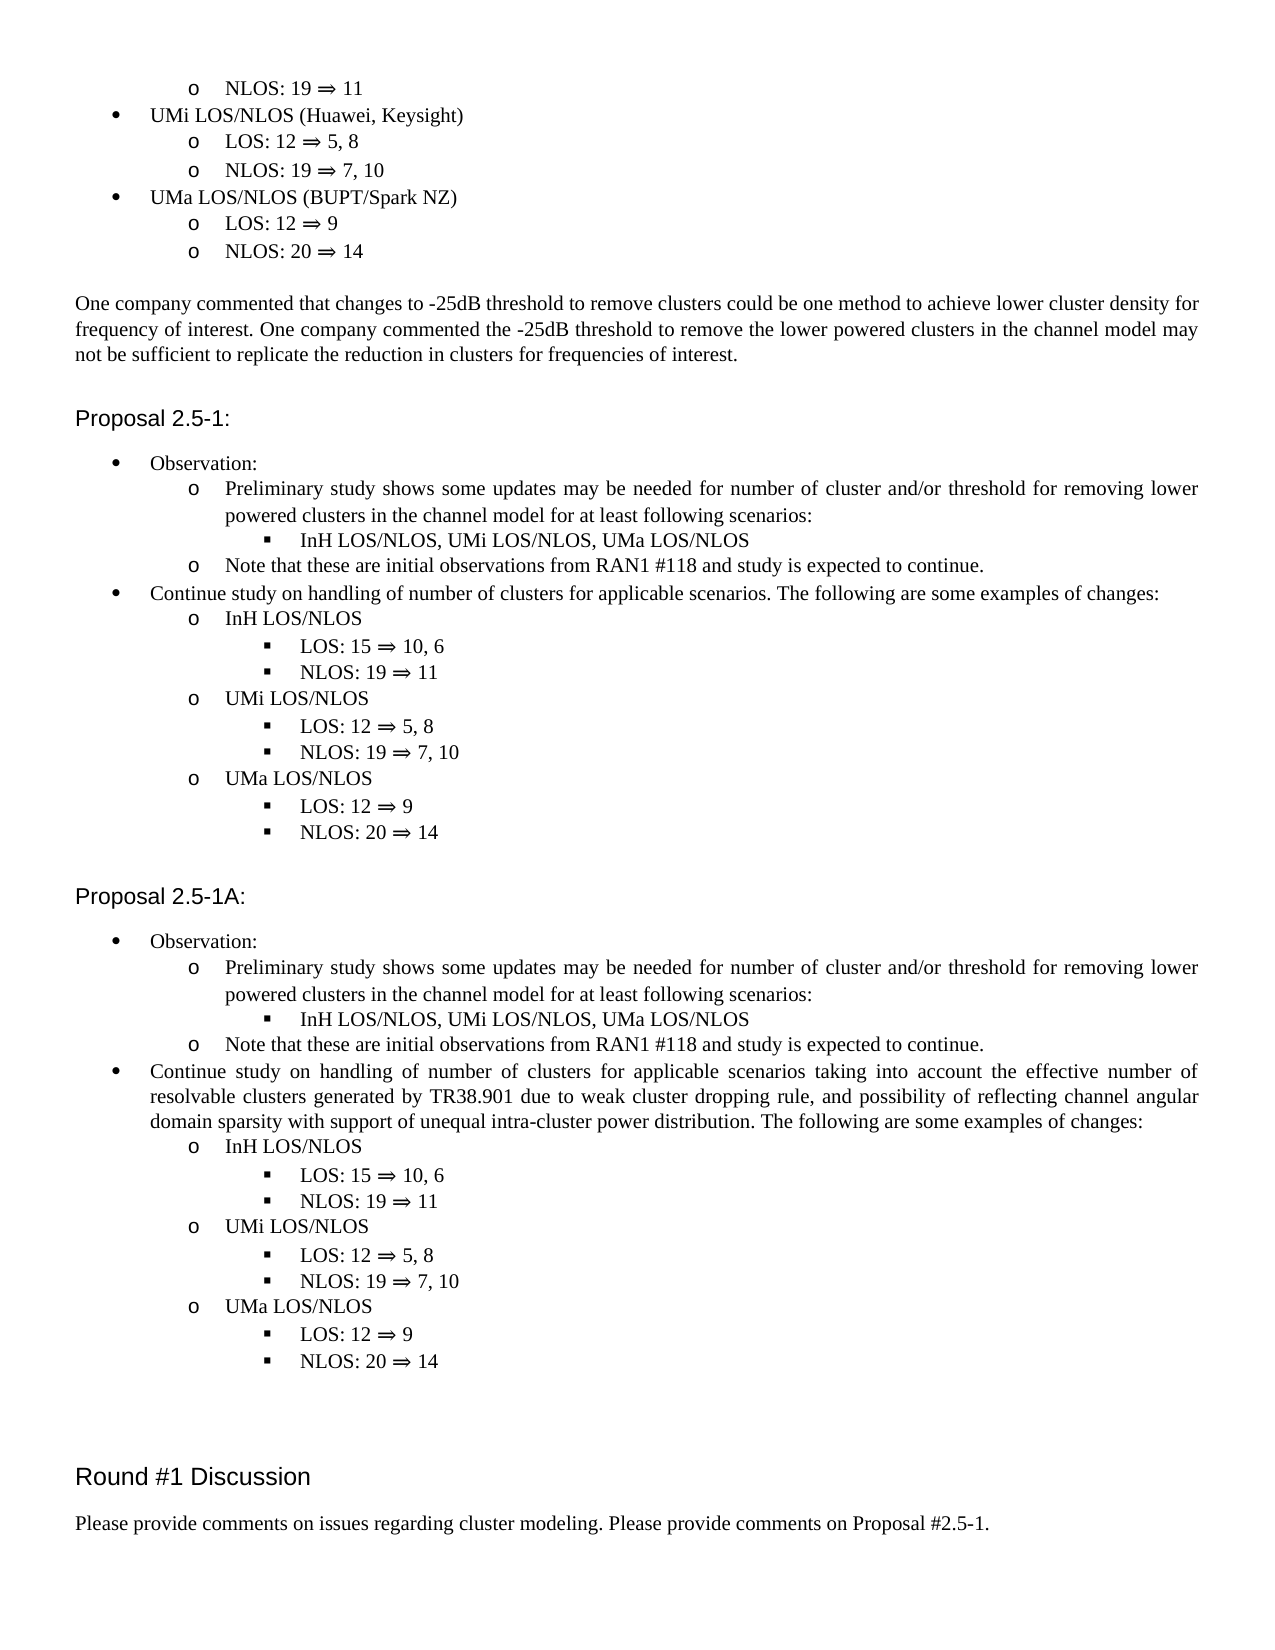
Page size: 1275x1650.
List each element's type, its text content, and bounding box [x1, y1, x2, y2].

list UMi LOS/NLOS (Huawei, Keysight) [112, 103, 1200, 127]
list UMa LOS/NLOS [187, 1294, 1200, 1320]
list Preliminary study shows some updates may be needed for number of cluster and/or threshold for removing lower powered clusters in the channel model for at least following scenarios: [187, 954, 1200, 1006]
subtitle Proposal 2.5-1: [75, 404, 1200, 431]
list LOS: 12 ⇒ 5, 8 [262, 1241, 1200, 1267]
list InH LOS/NLOS, UMi LOS/NLOS, UMa LOS/NLOS [262, 1007, 1200, 1031]
list LOS: 12 ⇒ 5, 8 [187, 128, 1200, 155]
list LOS: 15 ⇒ 10, 6 [262, 1161, 1200, 1187]
list LOS: 15 ⇒ 10, 6 [262, 633, 1200, 658]
list InH LOS/NLOS, UMi LOS/NLOS, UMa LOS/NLOS [262, 528, 1200, 552]
list NLOS: 19 ⇒ 7, 10 [262, 739, 1200, 764]
list NLOS: 19 ⇒ 11 [262, 659, 1200, 684]
list NLOS: 20 ⇒ 14 [262, 819, 1200, 844]
list LOS: 12 ⇒ 9 [187, 210, 1200, 237]
list LOS: 12 ⇒ 9 [262, 1321, 1200, 1346]
text One company commented that changes to -25dB threshold to remove clusters could be one method to achieve lower cluster density for frequency of interest. One company commented the -25dB threshold to remove the lower powered clusters in the channel model may not be sufficient to replicate the reduction in clusters for frequencies of interest. [75, 291, 1200, 366]
list NLOS: 20 ⇒ 14 [262, 1348, 1200, 1373]
list Continue study on handling of number of clusters for applicable scenarios taking into account the effective number of resolvable clusters generated by TR38.901 due to weak cluster dropping rule, and possibility of reflecting channel angular domain sparsity with support of unequal intra-cluster power distribution. The following are some examples of changes: [112, 1059, 1200, 1133]
list NLOS: 19 ⇒ 7, 10 [262, 1268, 1200, 1293]
list NLOS: 19 ⇒ 11 [262, 1188, 1200, 1213]
subtitle Round #1 Discussion [75, 1462, 1200, 1491]
list UMi LOS/NLOS [187, 686, 1200, 711]
list InH LOS/NLOS [187, 1134, 1200, 1160]
text Please provide comments on issues regarding cluster modeling. Please provide comments on Proposal #2.5-1. [75, 1511, 1200, 1535]
list Note that these are initial observations from RAN1 #118 and study is expected to continue. [187, 1032, 1200, 1058]
list NLOS: 20 ⇒ 14 [187, 238, 1200, 265]
list NLOS: 19 ⇒ 7, 10 [187, 156, 1200, 183]
list LOS: 12 ⇒ 5, 8 [262, 712, 1200, 738]
list NLOS: 19 ⇒ 11 [187, 75, 1200, 102]
list Observation: [112, 929, 1200, 953]
list UMa LOS/NLOS (BUPT/Spark NZ) [112, 184, 1200, 209]
list UMi LOS/NLOS [187, 1214, 1200, 1240]
list InH LOS/NLOS [187, 606, 1200, 631]
list UMa LOS/NLOS [187, 765, 1200, 791]
list Observation: [112, 451, 1200, 475]
list Note that these are initial observations from RAN1 #118 and study is expected to continue. [187, 553, 1200, 579]
list Continue study on handling of number of clusters for applicable scenarios. The following are some examples of changes: [112, 580, 1200, 604]
subtitle Proposal 2.5-1A: [75, 883, 1200, 909]
list Preliminary study shows some updates may be needed for number of cluster and/or threshold for removing lower powered clusters in the channel model for at least following scenarios: [187, 476, 1200, 527]
list LOS: 12 ⇒ 9 [262, 792, 1200, 818]
